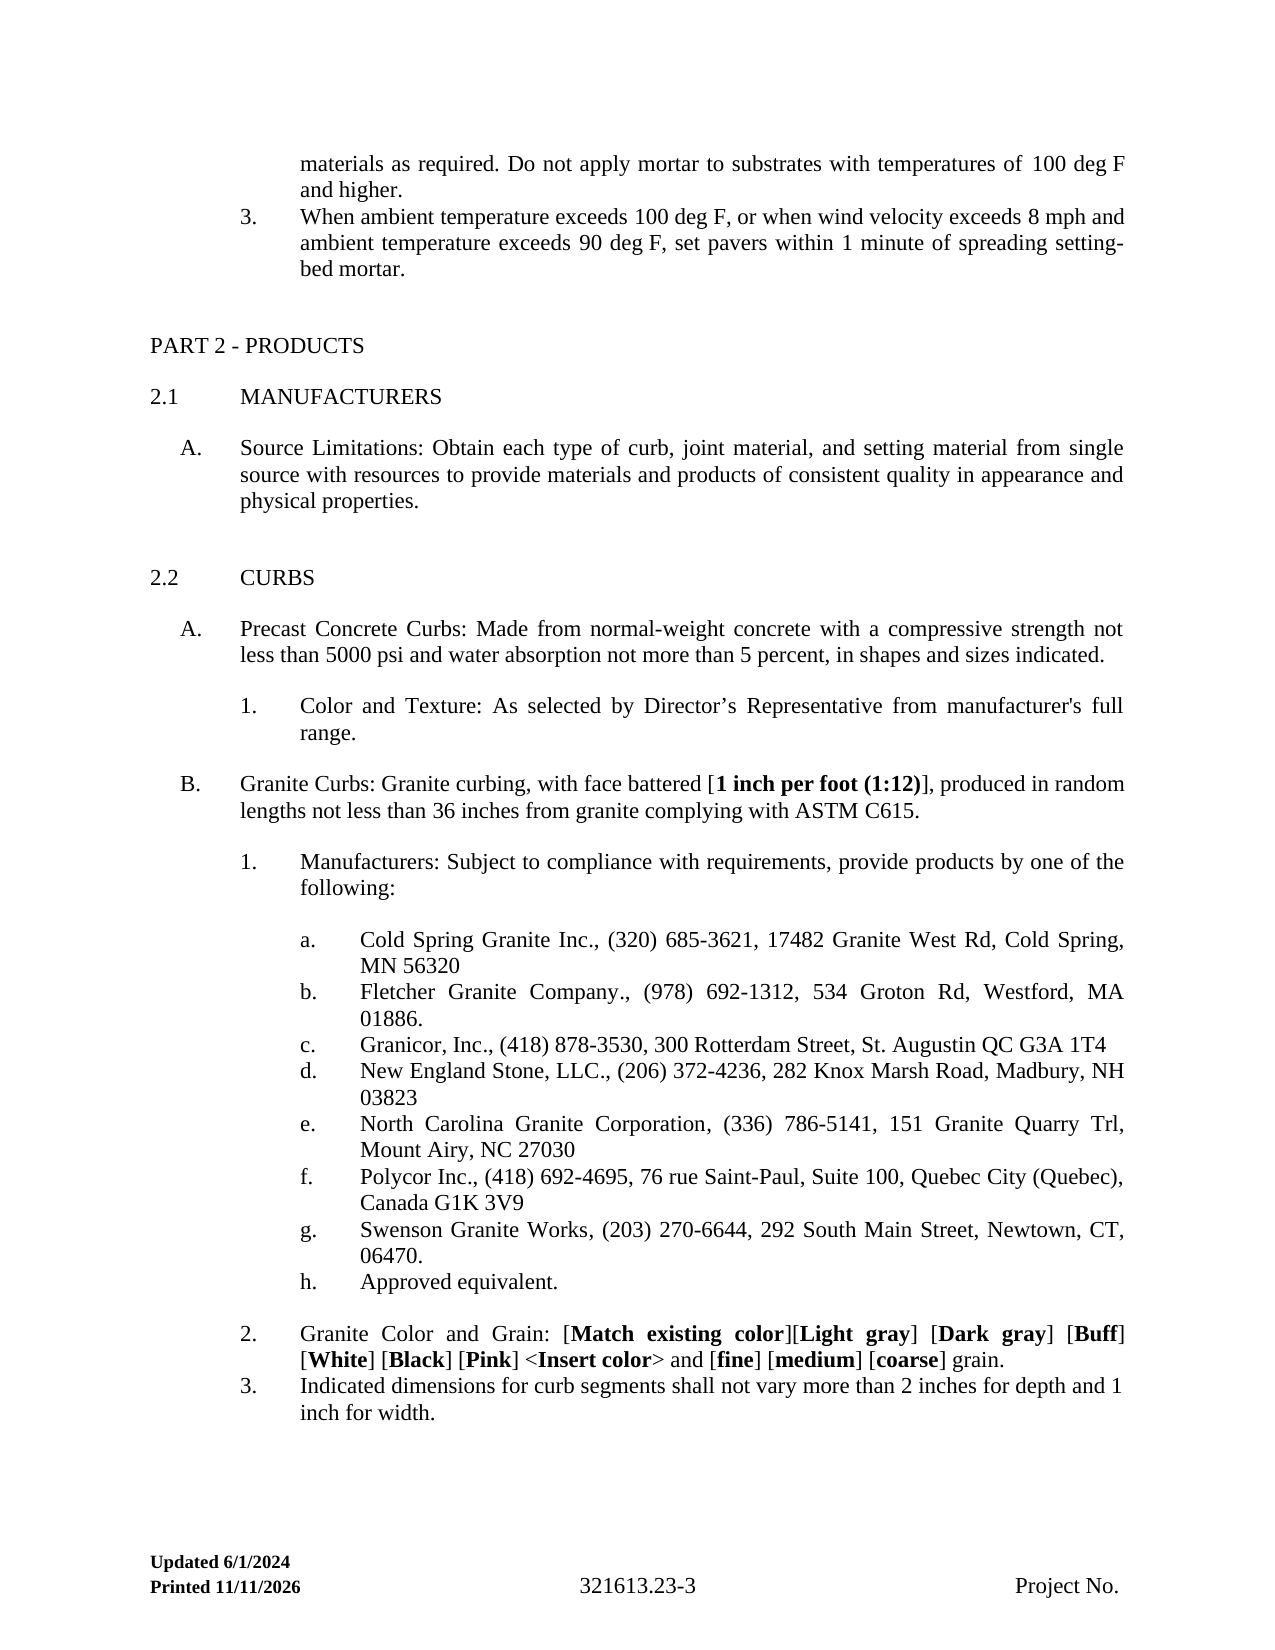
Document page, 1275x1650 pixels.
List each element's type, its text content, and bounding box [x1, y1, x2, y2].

text CURBS [150, 563, 1125, 590]
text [240, 150, 1125, 203]
text Granite Curbs: Granite curbing, with face battered [1 inch per foot (1:12)], produced in random lengths not less than 36 inches from granite complying with ASTM C615. [180, 770, 1125, 823]
text Granicor, Inc., (418) 878-3530, 300 Rotterdam Street, St. Augustin QC G3A 1T4 [300, 1031, 1125, 1057]
text Color and Texture: As selected by Director’s Representative from manufacturer's full range. [240, 693, 1125, 745]
text Cold Spring Granite Inc., (320) 685-3621, 17482 Granite West Rd, Cold Spring, MN 56320 [300, 926, 1125, 978]
text Manufacturers: Subject to compliance with requirements, provide products by one of the following: [240, 848, 1125, 901]
text When ambient temperature exceeds 100 deg F, or when wind velocity exceeds 8 mph and ambient temperature exceeds 90 deg F, set pavers within 1 minute of spreading setting-bed mortar. [240, 203, 1125, 282]
text Approved equivalent. [300, 1268, 1125, 1295]
text Swenson Granite Works, (203) 270-6644, 292 South Main Street, Newtown, CT, 06470. [300, 1216, 1125, 1268]
text PRODUCTS [150, 332, 1125, 358]
text Source Limitations: Obtain each type of curb, joint material, and setting material from single source with resources to provide materials and products of consistent quality in appearance and physical properties. [180, 434, 1125, 513]
text New England Stone, LLC., (206) 372-4236, 282 Knox Marsh Road, Madbury, NH 03823 [300, 1057, 1125, 1110]
text Fletcher Granite Company., (978) 692-1312, 534 Groton Rd, Westford, MA 01886. [300, 978, 1125, 1031]
text Precast Concrete Curbs: Made from normal-weight concrete with a compressive strength not less than 5000 psi and water absorption not more than 5 percent, in shapes and sizes indicated. [180, 615, 1125, 668]
text Indicated dimensions for curb segments shall not vary more than 2 inches for depth and 1 inch for width. [240, 1372, 1125, 1425]
text North Carolina Granite Corporation, (336) 786-5141, 151 Granite Quarry Trl, Mount Airy, NC 27030 [300, 1110, 1125, 1163]
text Granite Color and Grain: [Match existing color][Light gray] [Dark gray] [Buff] [White] [Black] [Pink] <Insert color> and [fine] [medium] [coarse] grain. [240, 1320, 1125, 1372]
text MANUFACTURERS [150, 383, 1125, 409]
text Polycor Inc., (418) 692-4695, 76 rue Saint-Paul, Suite 100, Quebec City (Quebec), Canada G1K 3V9 [300, 1163, 1125, 1216]
